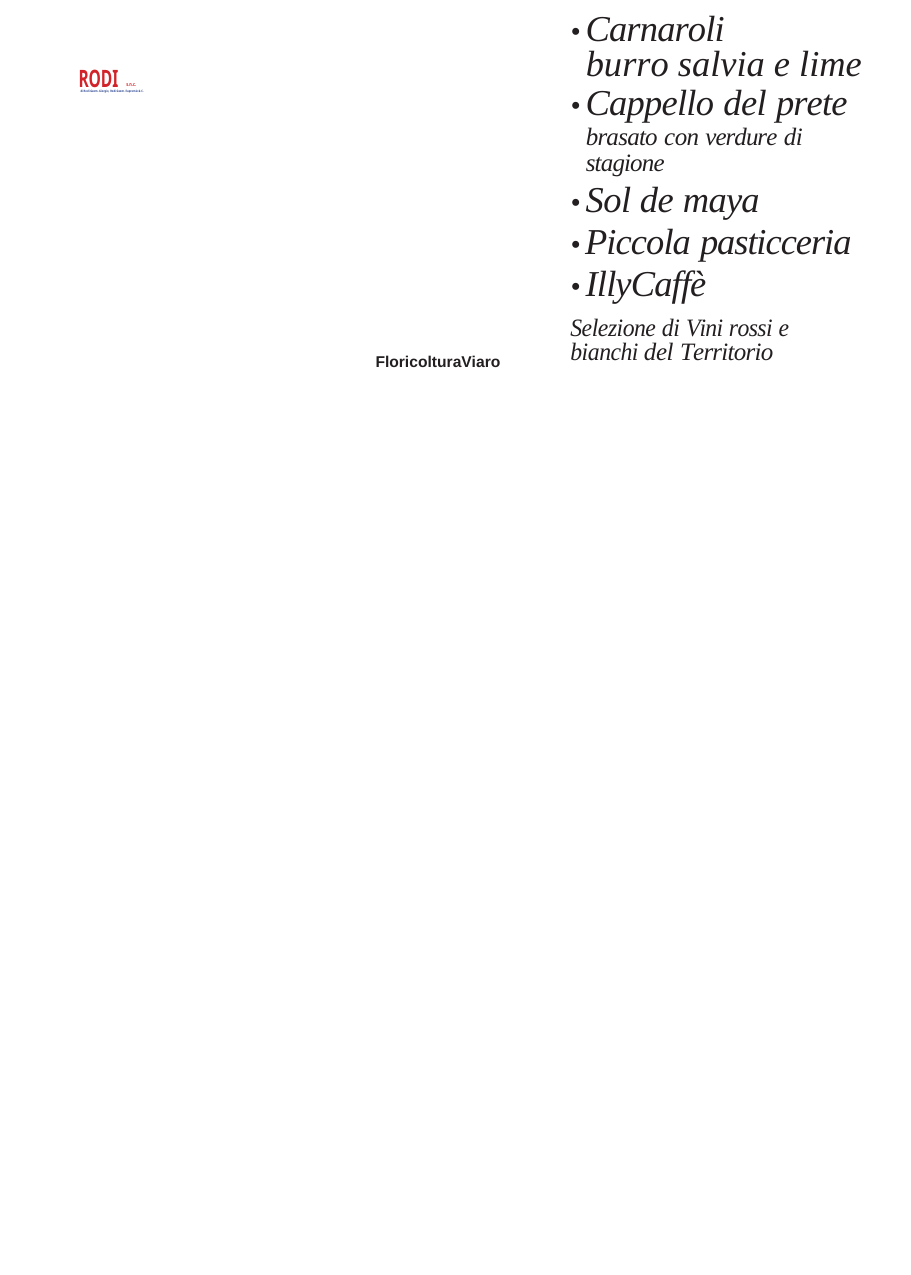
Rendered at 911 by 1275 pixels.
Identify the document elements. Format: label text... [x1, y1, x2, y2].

list IllyCaffè [570, 263, 875, 305]
list Piccola pasticceria [570, 221, 875, 263]
subtitle Carnaroli [570, 13, 875, 48]
text burro salvia e lime [586, 48, 875, 84]
text brasato con verdure di stagione [586, 124, 875, 177]
list Cappello del prete [570, 84, 875, 124]
text Selezione di Vini rossi e bianchi del Territorio [570, 317, 848, 366]
text FloricolturaViaro [375, 352, 506, 371]
list Sol de maya [570, 179, 875, 221]
